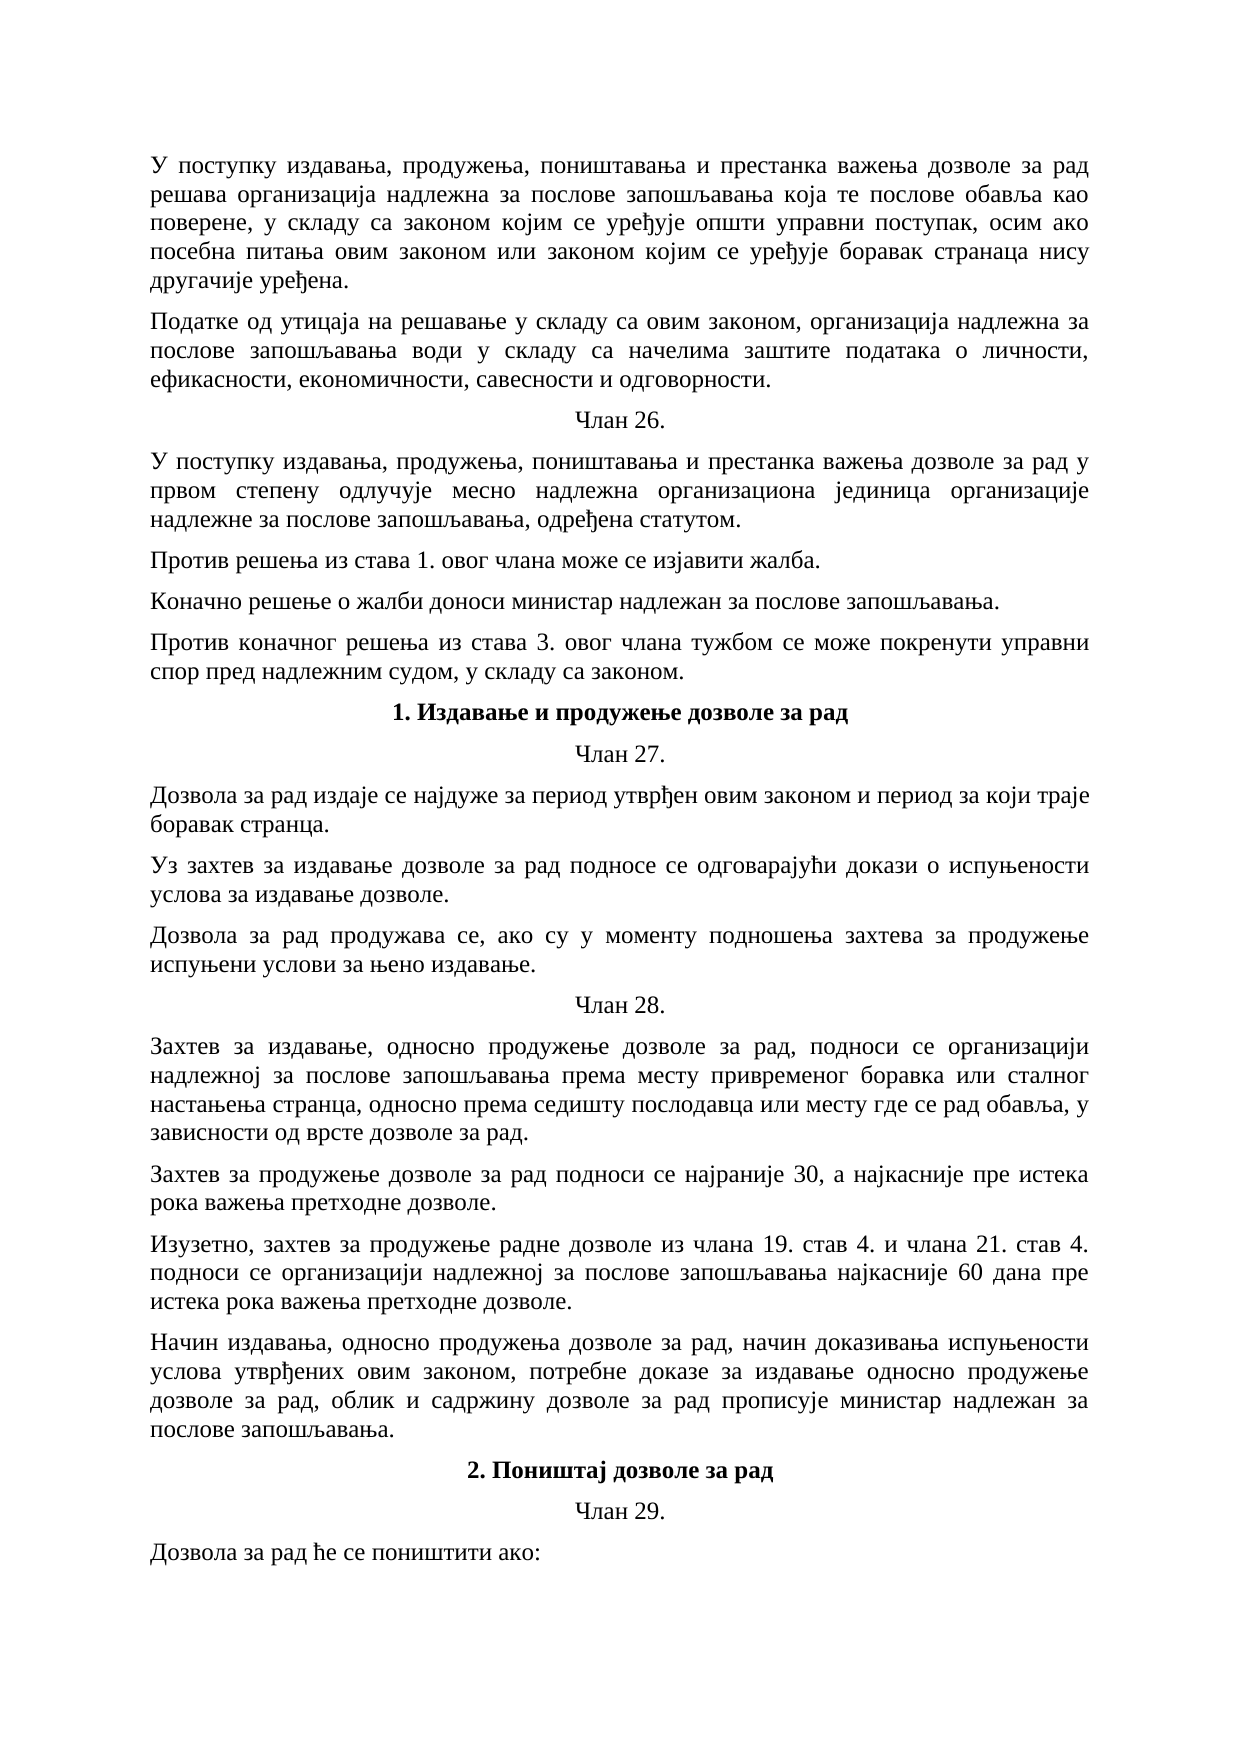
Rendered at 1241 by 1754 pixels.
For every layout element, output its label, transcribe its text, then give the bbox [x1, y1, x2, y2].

text Члан 27. [150, 739, 1090, 767]
text Дозвола за рад издаје се најдуже за период утврђен овим законом и период за који траје боравак странца. [150, 780, 1090, 837]
text Члан 29. [150, 1496, 1090, 1525]
text Захтев за издавање, односно продужење дозволе за рад, подноси се организацији надлежној за послове запошљавања према месту привременог боравка или сталног настањења странца, односно према седишту послодавца или месту где се рад обавља, у зависности од врсте дозволе за рад. [150, 1031, 1090, 1146]
text Дозвола за рад ће се поништити ако: [150, 1537, 1090, 1566]
text Члан 28. [150, 990, 1090, 1019]
text Захтев за продужење дозволе за рад подноси се најраније 30, а најкасније пре истека рока важења претходне дозволе. [150, 1159, 1090, 1216]
text Коначно решење о жалби доноси министар надлежан за послове запошљавања. [150, 586, 1090, 615]
text Начин издавања, односно продужења дозволе за рад, начин доказивања испуњености услова утврђених овим законом, потребне доказе за издавање односно продужење дозволе за рад, облик и садржину дозволе за рад прописује министар надлежан за послове запошљавања. [150, 1327, 1090, 1442]
text Против решења из става 1. овог члана може се изјавити жалба. [150, 545, 1090, 574]
text 2. Поништај дозволе за рад [150, 1455, 1090, 1484]
text Члан 26. [150, 405, 1090, 434]
text Уз захтев за издавање дозволе за рад подносе се одговарајући докази о испуњености услова за издавање дозволе. [150, 850, 1090, 907]
text Против коначног решења из става 3. овог члана тужбом се може покренути управни спор пред надлежним судом, у складу са законом. [150, 627, 1090, 685]
text Изузетно, захтев за продужење радне дозволе из члана 19. став 4. и члана 21. став 4. подноси се организацији надлежној за послове запошљавања најкасније 60 дана пре истека рока важења претходне дозволе. [150, 1229, 1090, 1315]
text 1. Издавање и продужење дозволе за рад [150, 697, 1090, 726]
text У поступку издавања, продужења, поништавања и престанка важења дозволе за рад у првом степену одлучује месно надлежна организациона јединица организације надлежне за послове запошљавања, одређена статутом. [150, 446, 1090, 532]
text У поступку издавања, продужења, поништавања и престанка важења дозволе за рад решава организација надлежна за послове запошљавања која те послове обавља као поверене, у складу са законом којим се уређује општи управни поступак, осим ако посебна питања овим законом или законом којим се уређује боравак странаца нису другачије уређена. [150, 150, 1090, 294]
text Податке од утицаја на решавање у складу са овим законом, организација надлежна за послове запошљавања води у складу са начелима заштите података о личности, ефикасности, економичности, савесности и одговорности. [150, 306, 1090, 392]
text Дозвола за рад продужава се, ако су у моменту подношења захтева за продужење испуњени услови за њено издавање. [150, 920, 1090, 977]
